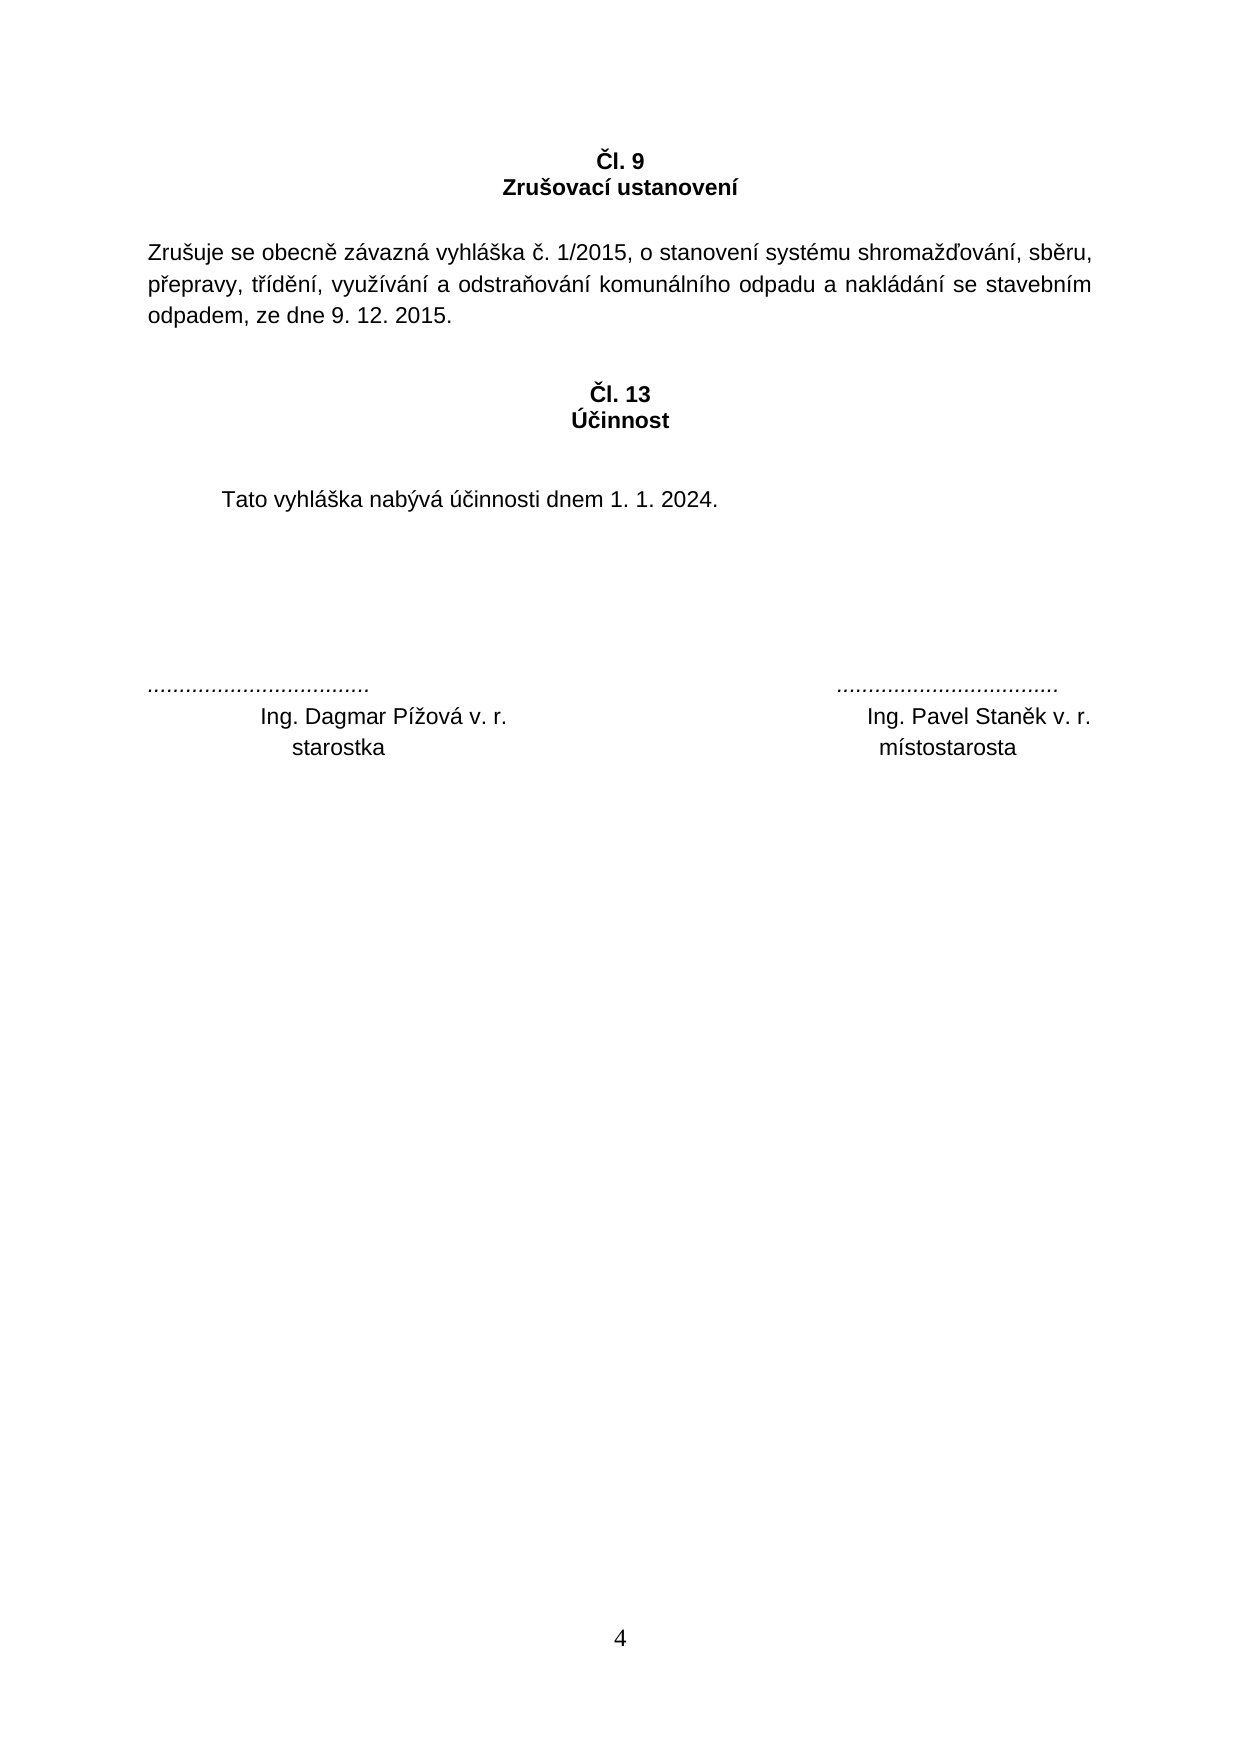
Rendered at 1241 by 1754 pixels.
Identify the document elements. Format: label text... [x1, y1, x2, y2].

text starostka místostarosta [148, 734, 1092, 761]
text Tato vyhláška nabývá účinnosti dnem 1. 1. 2024. [148, 486, 1092, 513]
text Zrušovací ustanovení [148, 174, 1092, 200]
text Ing. Dagmar Pížová v. r. Ing. Pavel Staněk v. r. [148, 703, 1092, 729]
text Čl. 13 [148, 381, 1092, 407]
text Účinnost [148, 407, 1092, 434]
text ................................... ................................... [148, 671, 1092, 698]
text Zrušuje se obecně závazná vyhláška č. 1/2015, o stanovení systému shromažďování, sběru, přepravy, třídění, využívání a odstraňování komunálního odpadu a nakládání se stavebním odpadem, ze dne 9. 12. 2015. [148, 239, 1092, 329]
text Čl. 9 [148, 148, 1092, 174]
